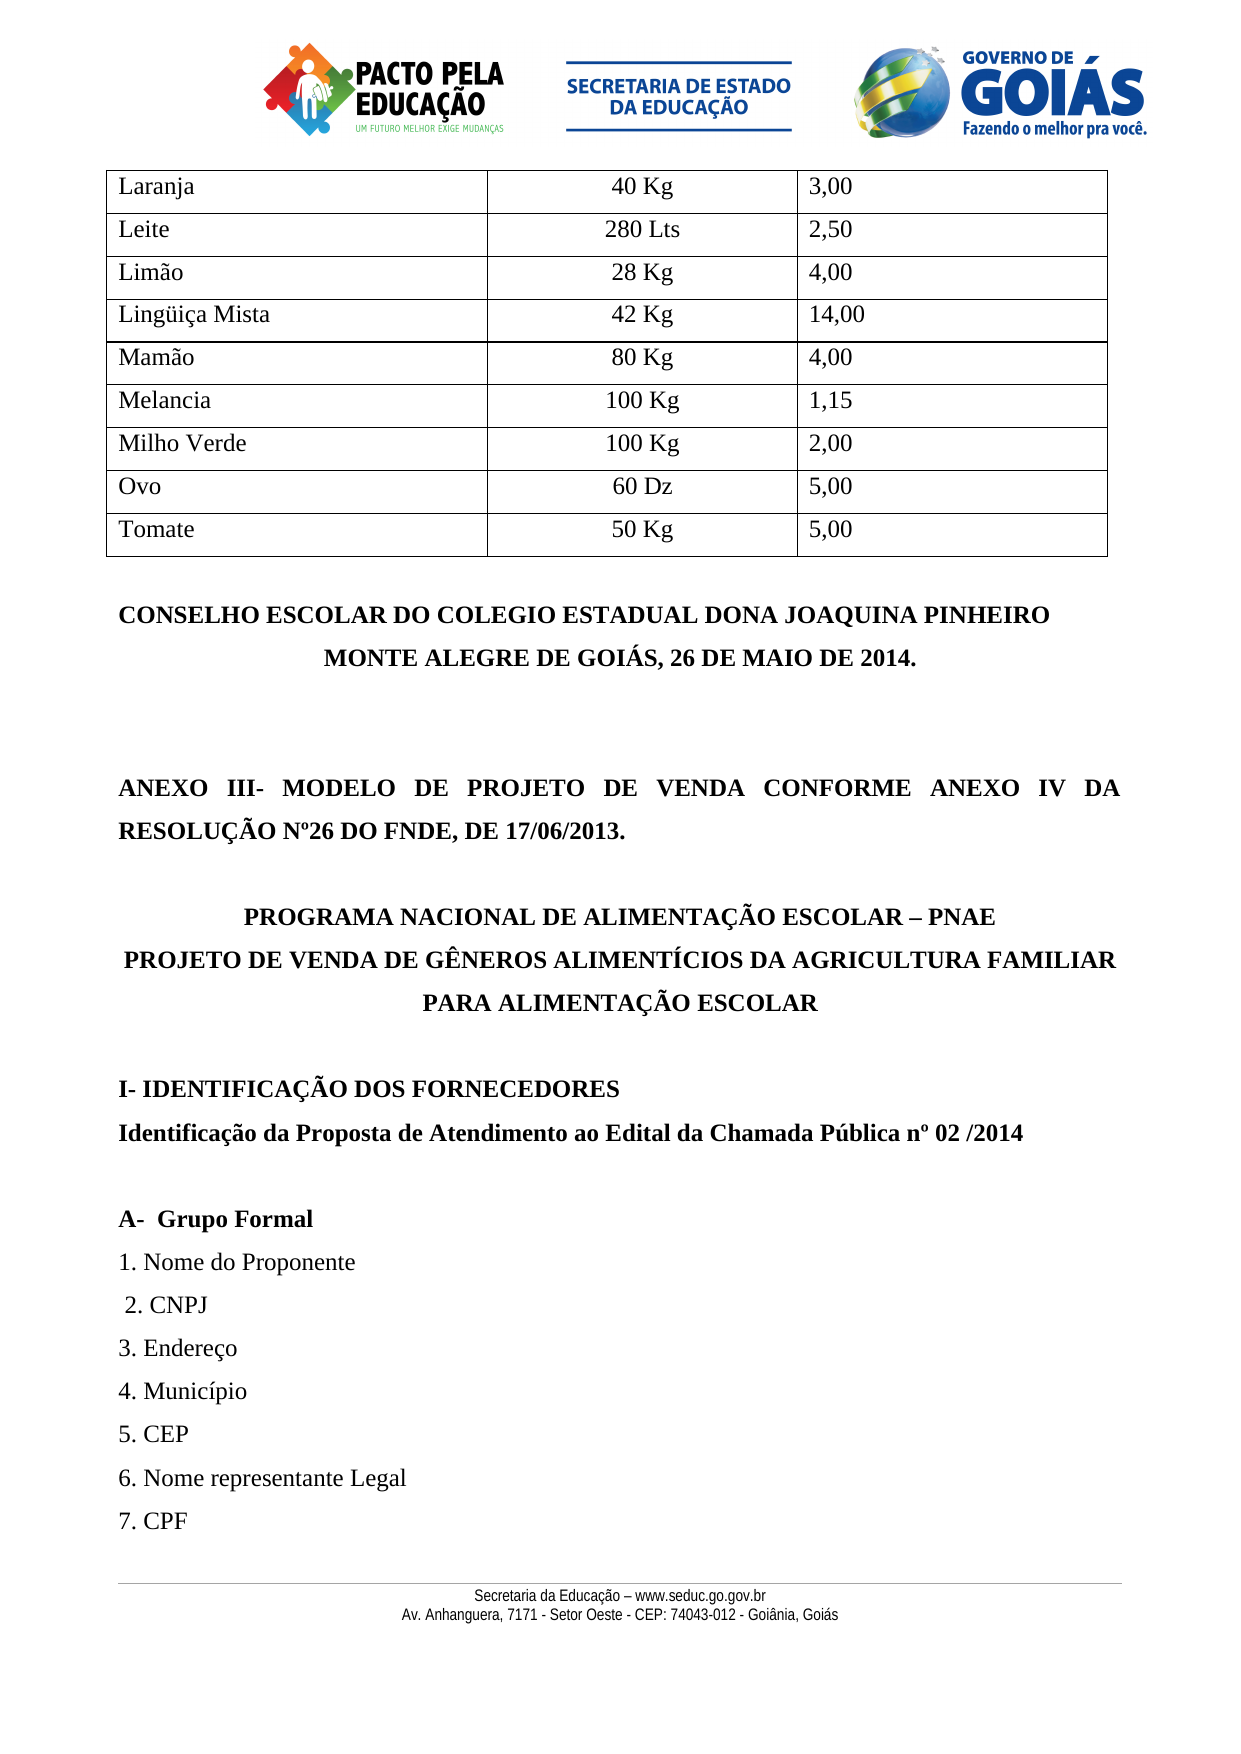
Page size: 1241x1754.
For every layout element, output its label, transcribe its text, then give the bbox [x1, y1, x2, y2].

table_cell Laranja [107, 171, 487, 213]
table_cell Limão [107, 257, 487, 298]
table_cell 40 Kg [488, 171, 797, 213]
table_cell 100 Kg [488, 428, 797, 470]
table_cell [488, 300, 797, 341]
text PROJETO DE VENDA DE GÊNEROS ALIMENTÍCIOS DA AGRICULTURA FAMILIAR PARA ALIMENTAÇÃO ESCOLAR [118, 945, 1122, 1017]
text 3. Endereço [118, 1333, 1122, 1362]
text 2. CNPJ [118, 1290, 1122, 1319]
table_cell 100 Kg [488, 385, 797, 427]
table_cell 4,00 [798, 257, 1107, 298]
table_cell 2,50 [798, 214, 1107, 256]
text 7. CPF [118, 1506, 1122, 1534]
text CONSELHO ESCOLAR DO COLEGIO ESTADUAL DONA JOAQUINA PINHEIRO [118, 600, 1122, 629]
table_cell Ovo [107, 471, 487, 513]
text Identificação da Proposta de Atendimento ao Edital da Chamada Pública nº 02 /2014 [118, 1118, 1122, 1146]
table_cell 2,00 [798, 428, 1107, 470]
text ANEXO III- MODELO DE PROJETO DE VENDA CONFORME ANEXO IV DA RESOLUÇÃO Nº26 DO FNDE, DE 17/06/2013. [118, 773, 1122, 844]
table_cell 28 Kg [488, 257, 797, 298]
table_cell 14,00 [798, 300, 1107, 341]
text 1. Nome do Proponente [118, 1247, 1122, 1276]
text 6. Nome representante Legal [118, 1463, 1122, 1491]
table_cell 1,15 [798, 385, 1107, 427]
text 4. Município [118, 1376, 1122, 1405]
text A- Grupo Formal [118, 1204, 1122, 1233]
picture [254, 39, 1154, 147]
table_cell 5,00 [798, 471, 1107, 513]
table_cell [488, 514, 797, 556]
table_cell Tomate [107, 514, 487, 556]
table_cell Mamão [107, 343, 487, 384]
table_cell 3,00 [798, 171, 1107, 213]
table_cell 280 Lts [488, 214, 797, 256]
text PROGRAMA NACIONAL DE ALIMENTAÇÃO ESCOLAR – PNAE [118, 902, 1122, 931]
table_cell 60 Dz [488, 471, 797, 513]
text I- IDENTIFICAÇÃO DOS FORNECEDORES [118, 1074, 1122, 1103]
table_cell Milho Verde [107, 428, 487, 470]
table_cell Melancia [107, 385, 487, 427]
table_cell Lingüiça Mista [107, 300, 487, 341]
text 5. CEP [118, 1419, 1122, 1448]
table_cell Leite [107, 214, 487, 256]
table_cell [488, 343, 797, 384]
table_cell 4,00 [798, 343, 1107, 384]
text MONTE ALEGRE DE GOIÁS, 26 DE MAIO DE 2014. [118, 643, 1122, 672]
table_cell 5,00 [798, 514, 1107, 556]
